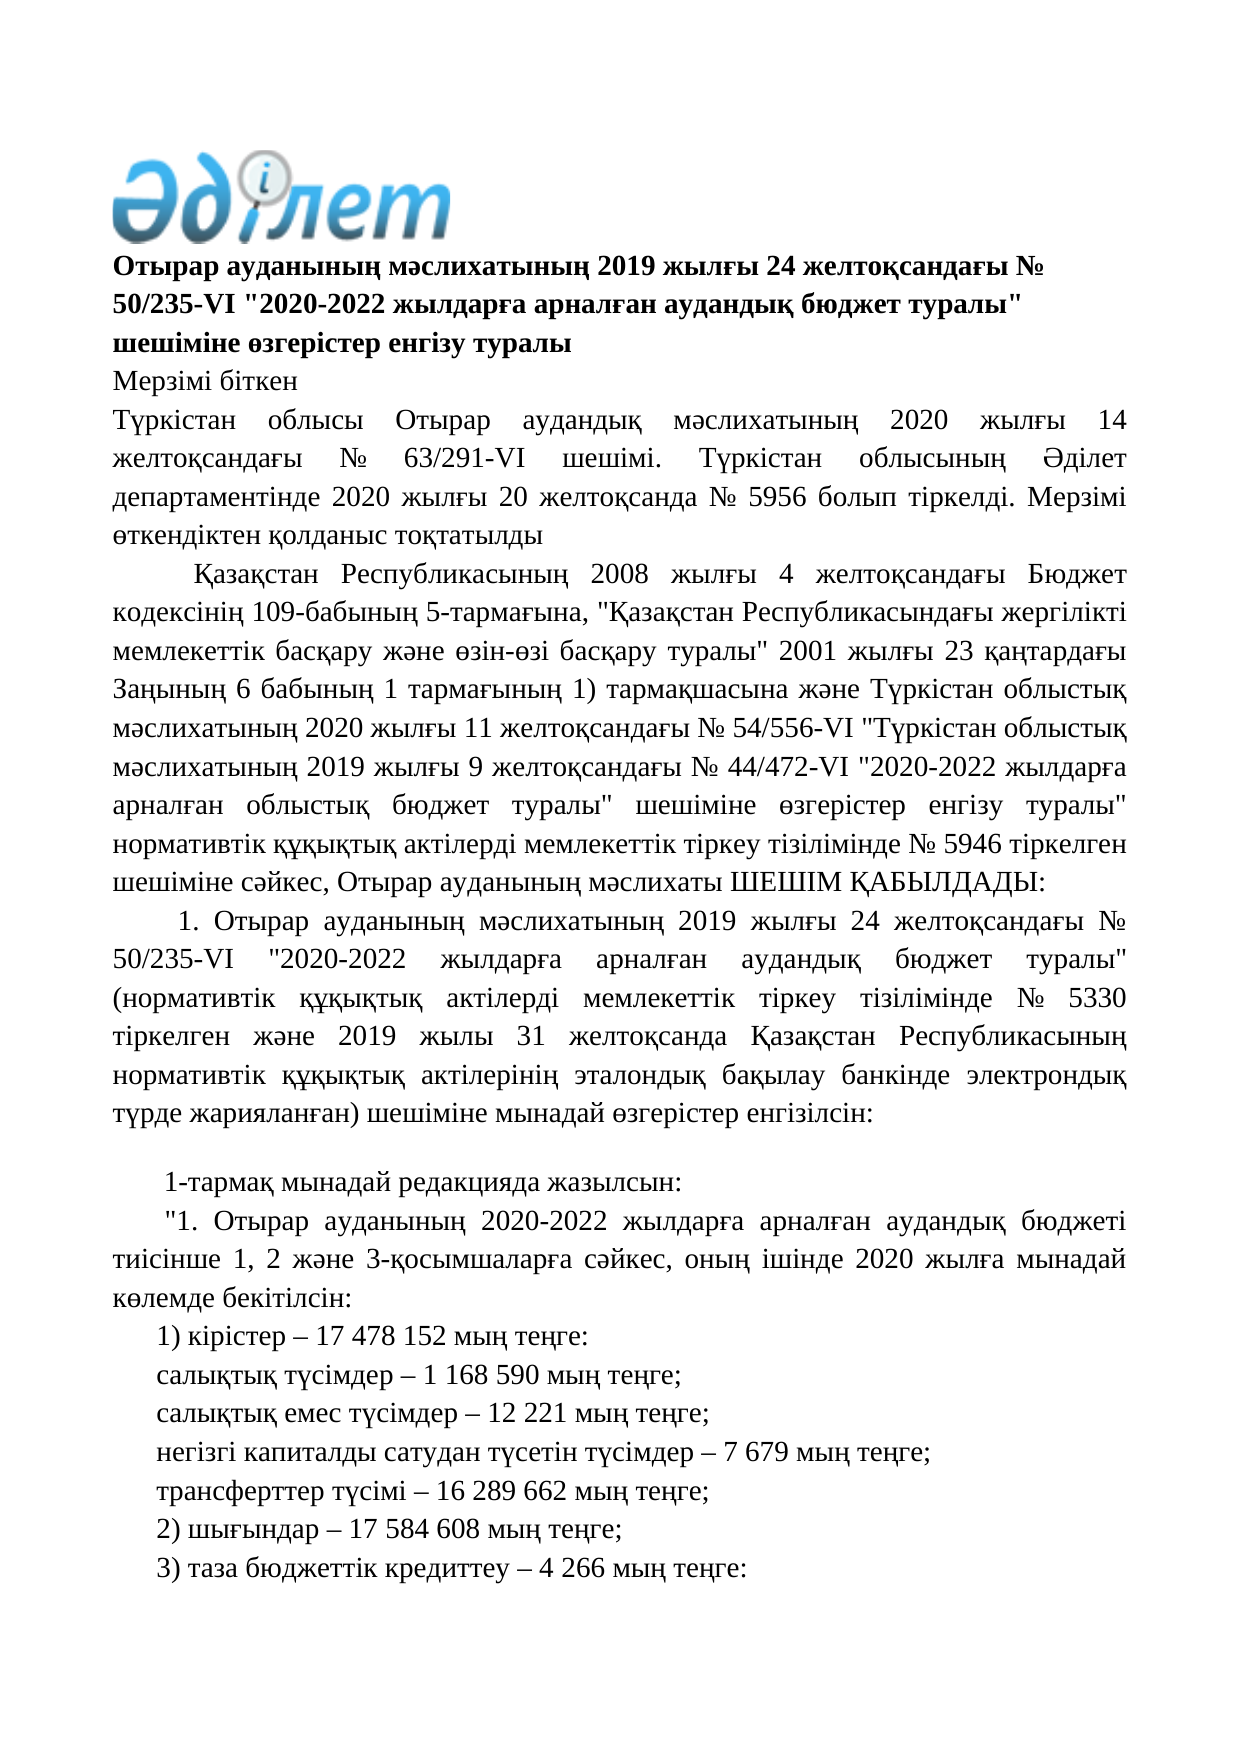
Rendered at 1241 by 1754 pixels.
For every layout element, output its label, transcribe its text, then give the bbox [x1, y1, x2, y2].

text Отырар ауданының мәслихатының 2019 жылғы 24 желтоқсандағы № 50/235-VI "2020-2022 жылдарға арналған аудандық бюджет туралы" шешіміне өзгерістер енгізу туралы [112, 248, 1128, 358]
text 2) шығындар – 17 584 608 мың теңге; [112, 1511, 1128, 1545]
text салықтық түсімдер – 1 168 590 мың теңге; [112, 1357, 1128, 1391]
text 3) таза бюджеттік кредиттеу – 4 266 мың теңге: [112, 1550, 1128, 1583]
text 1-тармақ мынадай редакцияда жазылсын: [112, 1164, 1128, 1198]
text Қазақстан Республикасының 2008 жылғы 4 желтоқсандағы Бюджет кодексінің 109-бабының 5-тармағына, "Қазақстан Республикасындағы жергілікті мемлекеттік басқару және өзін-өзі басқару туралы" 2001 жылғы 23 қаңтардағы Заңының 6 бабының 1 тармағының 1) тармақшасына және Түркістан облыстық мәслихатының 2020 жылғы 11 желтоқсандағы № 54/556-VI "Түркістан облыстық мәслихатының 2019 жылғы 9 желтоқсандағы № 44/472-VI "2020-2022 жылдарға арналған облыстық бюджет туралы" шешіміне өзгерістер енгізу туралы" нормативтік құқықтық актілерді мемлекеттік тіркеу тізілімінде № 5946 тіркелген шешіміне сәйкес, Отырар ауданының мәслихаты ШЕШІМ ҚАБЫЛДАДЫ: [112, 556, 1128, 898]
text салықтық емес түсімдер – 12 221 мың теңге; [112, 1396, 1128, 1429]
picture [112, 150, 451, 244]
text 1) кірістер – 17 478 152 мың теңге: [112, 1318, 1128, 1352]
text трансферттер түсімі – 16 289 662 мың теңге; [112, 1473, 1128, 1506]
text негізгі капиталды сатудан түсетін түсімдер – 7 679 мың теңге; [112, 1434, 1128, 1468]
text Түркістан облысы Отырар аудандық мәслихатының 2020 жылғы 14 желтоқсандағы № 63/291-VI шешiмi. Түркістан облысының Әдiлет департаментiнде 2020 жылғы 20 желтоқсанда № 5956 болып тiркелдi. Мерзімі өткендіктен қолданыс тоқтатылды [112, 402, 1128, 551]
text 1. Отырар ауданының мәслихатының 2019 жылғы 24 желтоқсандағы № 50/235-VI "2020-2022 жылдарға арналған аудандық бюджет туралы" (нормативтік құқықтық актілерді мемлекеттік тіркеу тізілімінде № 5330 тіркелген және 2019 жылы 31 желтоқсанда Қазақстан Республикасының нормативтік құқықтық актілерінің эталондық бақылау банкінде электрондық түрде жарияланған) шешіміне мынадай өзгерістер енгізілсін: [112, 903, 1128, 1129]
text Мерзімі біткен [112, 363, 1128, 397]
text "1. Отырар ауданының 2020-2022 жылдарға арналған аудандық бюджеті тиісінше 1, 2 және 3-қосымшаларға сәйкес, оның ішінде 2020 жылға мынадай көлемде бекітілсін: [112, 1203, 1128, 1313]
